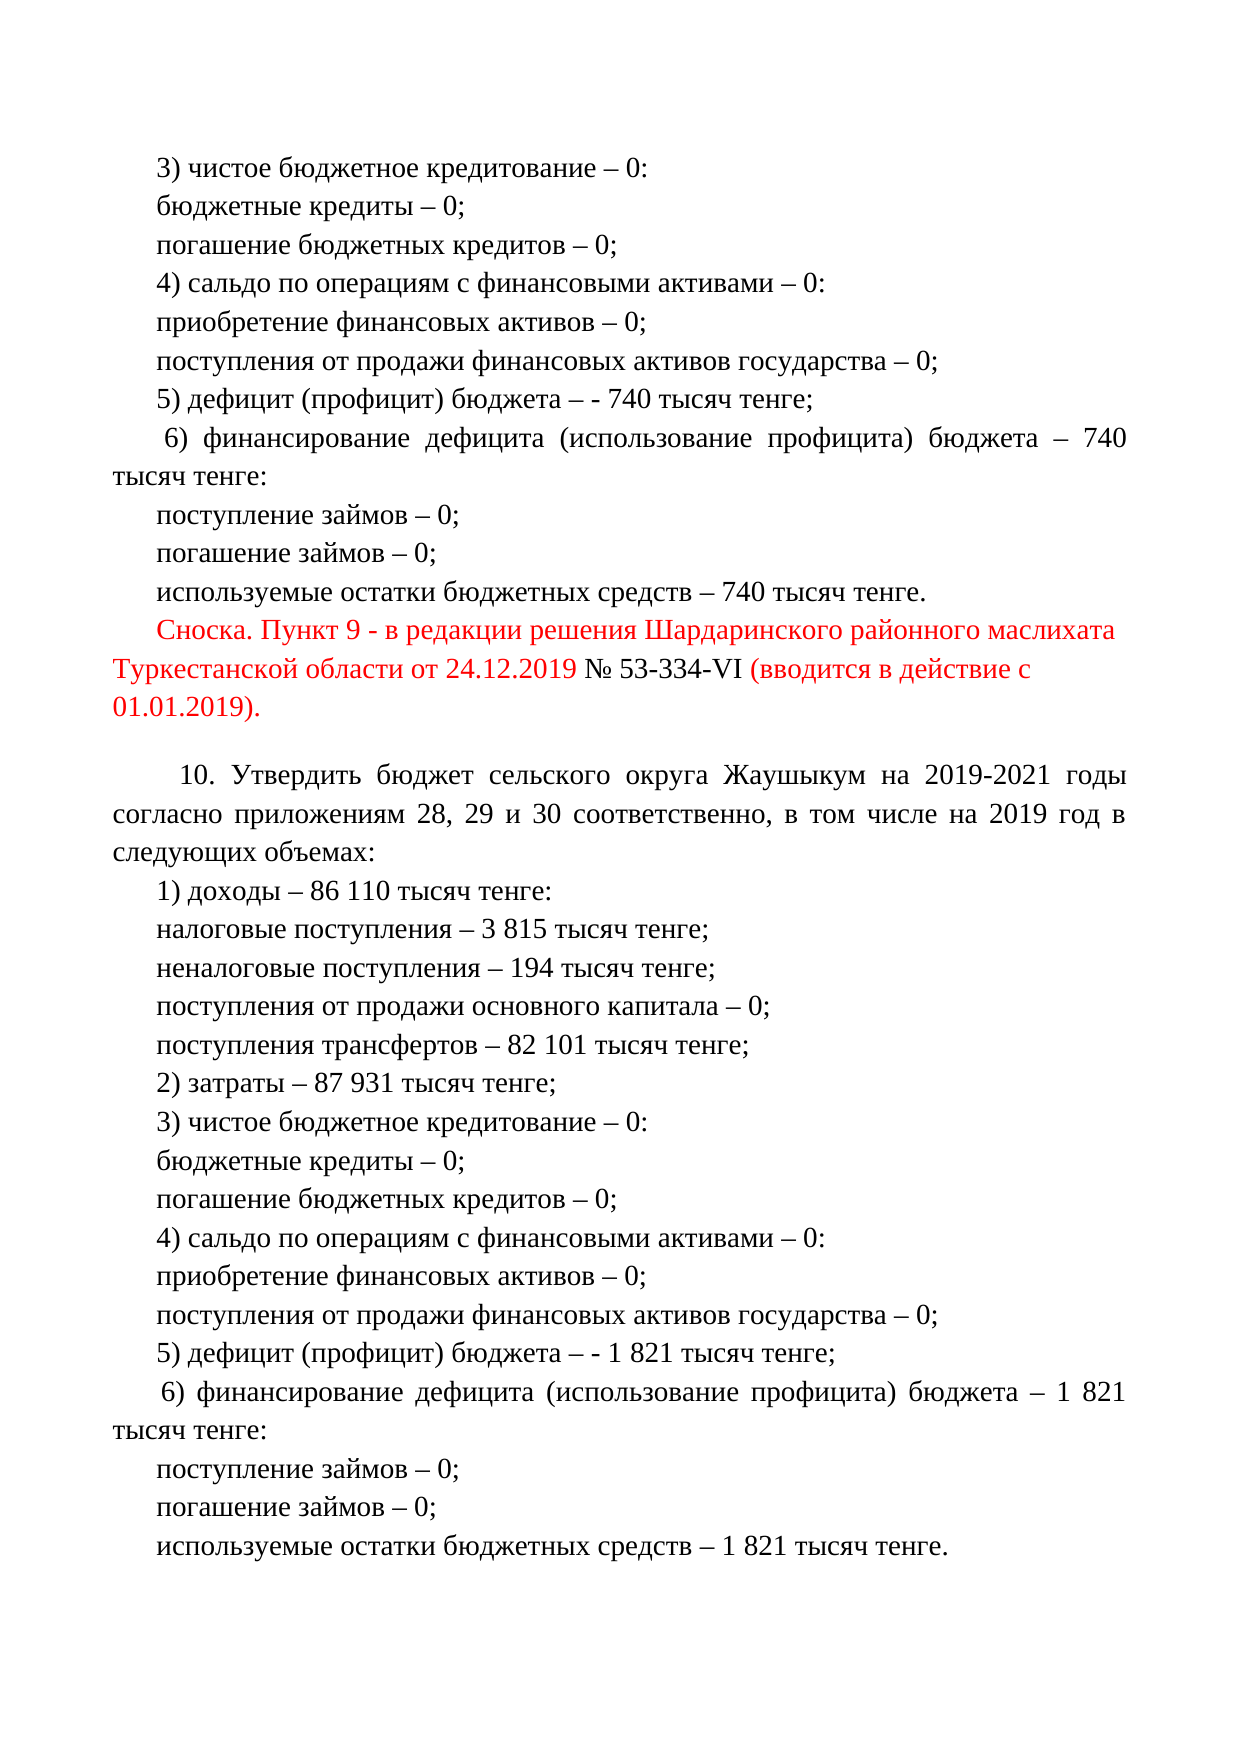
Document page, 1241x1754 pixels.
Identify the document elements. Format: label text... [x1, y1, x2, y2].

text погашение займов – 0; [112, 1489, 1128, 1523]
text поступления от продажи финансовых активов государства – 0; [112, 1297, 1128, 1330]
text приобретение финансовых активов – 0; [112, 304, 1128, 338]
text используемые остатки бюджетных средств – 1 821 тысяч тенге. [112, 1528, 1128, 1562]
text приобретение финансовых активов – 0; [112, 1258, 1128, 1292]
text бюджетные кредиты – 0; [112, 188, 1128, 222]
text 5) дефицит (профицит) бюджета – - 740 тысяч тенге; [112, 381, 1128, 415]
text Сноска. Пункт 9 - в редакции решения Шардаринского районного маслихата Туркестанской области от 24.12.2019 № 53-334-VI (вводится в действие с 01.01.2019). [112, 612, 1128, 753]
text 6) финансирование дефицита (использование профицита) бюджета – 1 821 тысяч тенге: [112, 1374, 1128, 1446]
text бюджетные кредиты – 0; [112, 1143, 1128, 1176]
text поступление займов – 0; [112, 1451, 1128, 1484]
text погашение займов – 0; [112, 535, 1128, 569]
text поступления от продажи основного капитала – 0; [112, 988, 1128, 1022]
text 5) дефицит (профицит) бюджета – - 1 821 тысяч тенге; [112, 1335, 1128, 1369]
text 10. Утвердить бюджет сельского округа Жаушыкум на 2019-2021 годы согласно приложениям 28, 29 и 30 соответственно, в том числе на 2019 год в следующих объемах: [112, 757, 1128, 868]
text 3) чистое бюджетное кредитование – 0: [112, 1104, 1128, 1138]
text поступления от продажи финансовых активов государства – 0; [112, 343, 1128, 376]
text налоговые поступления – 3 815 тысяч тенге; [112, 911, 1128, 945]
text неналоговые поступления – 194 тысяч тенге; [112, 950, 1128, 983]
text 1) доходы – 86 110 тысяч тенге: [112, 873, 1128, 906]
text погашение бюджетных кредитов – 0; [112, 1181, 1128, 1215]
text 2) затраты – 87 931 тысяч тенге; [112, 1066, 1128, 1099]
text 6) финансирование дефицита (использование профицита) бюджета – 740 тысяч тенге: [112, 420, 1128, 492]
text используемые остатки бюджетных средств – 740 тысяч тенге. [112, 574, 1128, 607]
text 3) чистое бюджетное кредитование – 0: [112, 150, 1128, 183]
text поступления трансфертов – 82 101 тысяч тенге; [112, 1027, 1128, 1061]
text поступление займов – 0; [112, 497, 1128, 530]
text 4) сальдо по операциям с финансовыми активами – 0: [112, 266, 1128, 299]
text погашение бюджетных кредитов – 0; [112, 227, 1128, 261]
text 4) сальдо по операциям с финансовыми активами – 0: [112, 1220, 1128, 1253]
